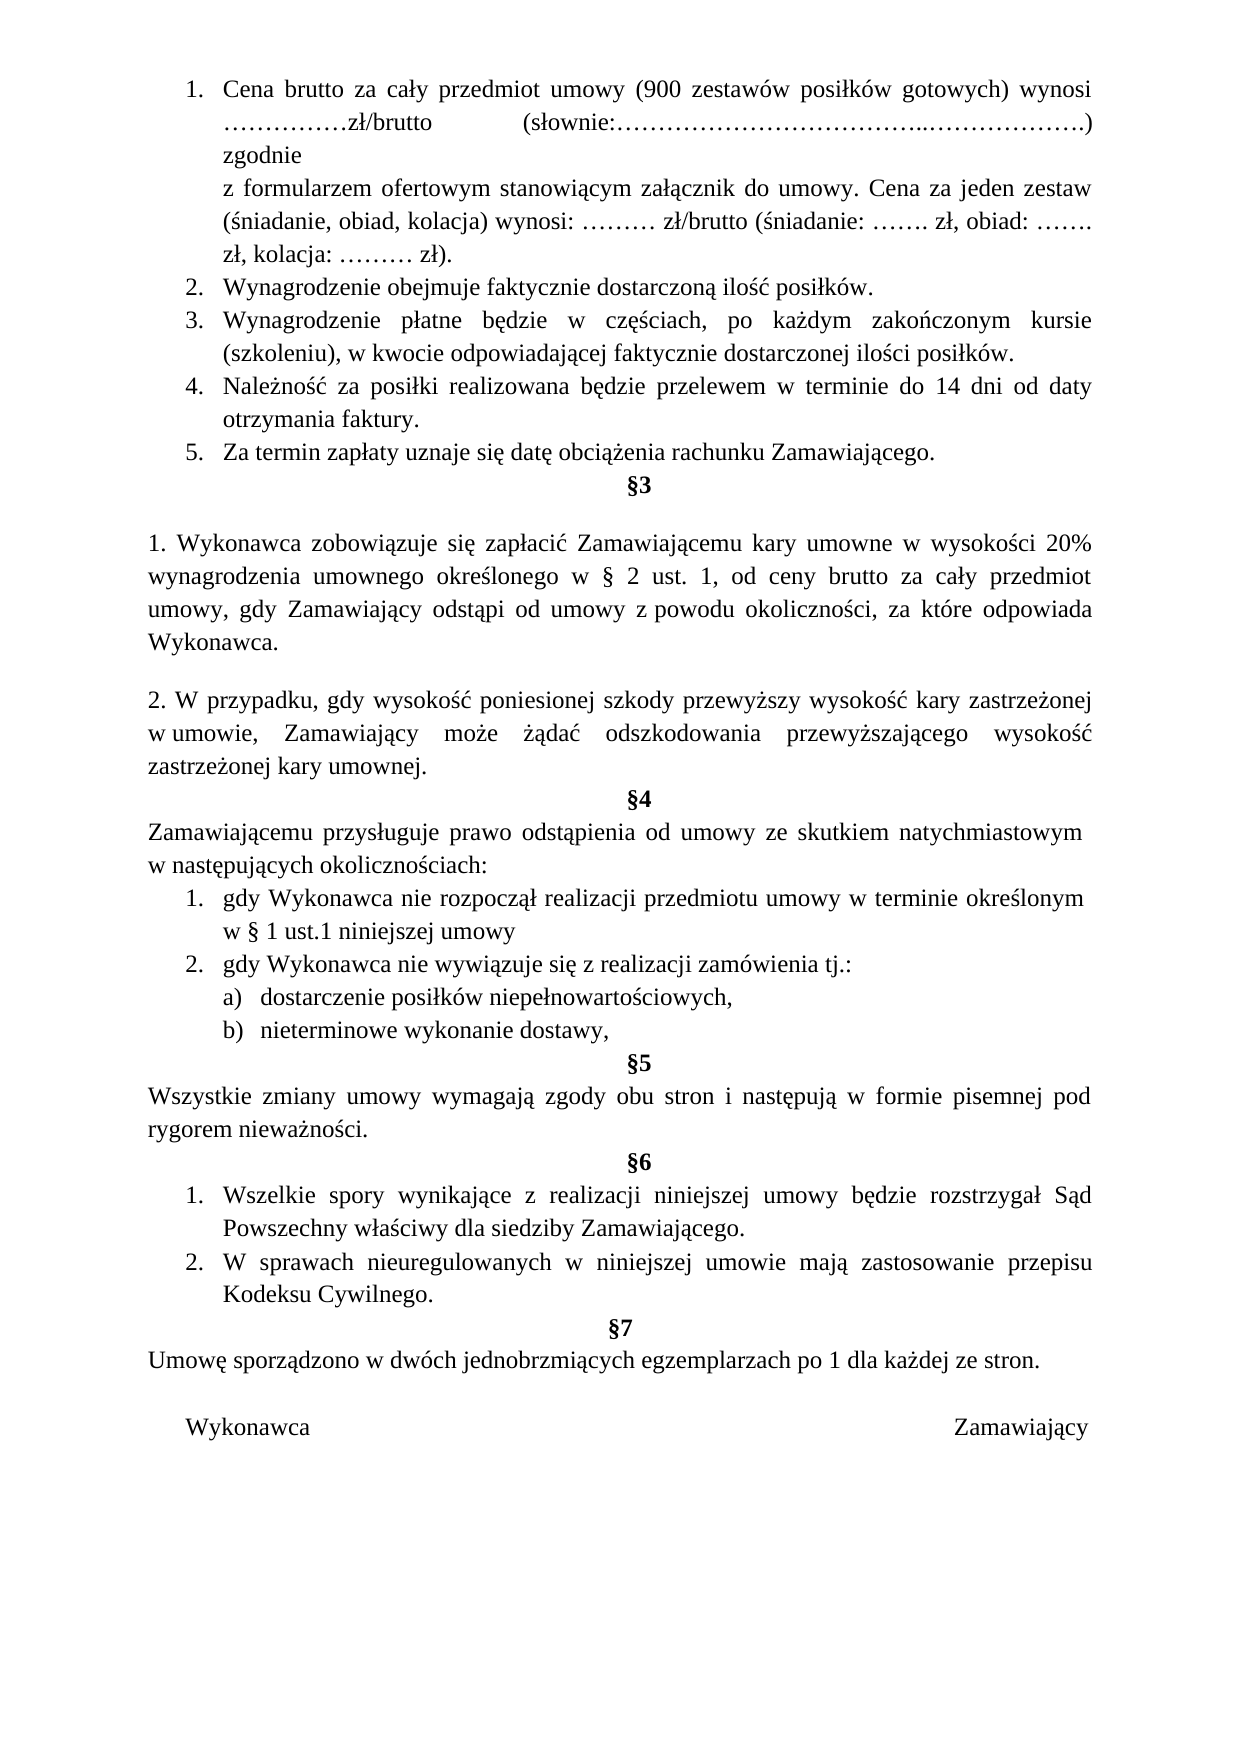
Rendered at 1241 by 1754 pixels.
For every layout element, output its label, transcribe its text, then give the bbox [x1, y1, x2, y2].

list Za termin zapłaty uznaje się datę obciążenia rachunku Zamawiającego. [185, 437, 1093, 466]
text §4 [185, 784, 1093, 813]
list Wynagrodzenie obejmuje faktycznie dostarczoną ilość posiłków. [185, 272, 1093, 301]
list W sprawach nieuregulowanych w niniejszej umowie mają zastosowanie przepisu Kodeksu Cywilnego. [185, 1247, 1093, 1308]
text Wszystkie zmiany umowy wymagają zgody obu stron i następują w formie pisemnej pod rygorem nieważności. [148, 1081, 1093, 1143]
list Wynagrodzenie płatne będzie w częściach, po każdym zakończonym kursie (szkoleniu), w kwocie odpowiadającej faktycznie dostarczonej ilości posiłków. [185, 305, 1093, 367]
list nieterminowe wykonanie dostawy, [223, 1015, 1093, 1044]
text 2. W przypadku, gdy wysokość poniesionej szkody przewyższy wysokość kary zastrzeżonej w umowie, Zamawiający może żądać odszkodowania przewyższającego wysokość zastrzeżonej kary umownej. [148, 685, 1093, 780]
list Wszelkie spory wynikające z realizacji niniejszej umowy będzie rozstrzygał Sąd Powszechny właściwy dla siedziby Zamawiającego. [185, 1181, 1093, 1242]
list dostarczenie posiłków niepełnowartościowych, [223, 982, 1093, 1011]
text Zamawiającemu przysługuje prawo odstąpienia od umowy ze skutkiem natychmiastowym w następujących okolicznościach: [148, 817, 1093, 879]
text Wykonawca Zamawiający [185, 1412, 1093, 1440]
text §5 [185, 1048, 1093, 1077]
list gdy Wykonawca nie rozpoczął realizacji przedmiotu umowy w terminie określonym w § 1 ust.1 niniejszej umowy [185, 883, 1093, 945]
list Cena brutto za cały przedmiot umowy (900 zestawów posiłków gotowych) wynosi ……………zł/brutto (słownie:………………………………..……………….) zgodnie z formularzem ofertowym stanowiącym załącznik do umowy. Cena za jeden zestaw (śniadanie, obiad, kolacja) wynosi: ……… zł/brutto (śniadanie: ……. zł, obiad: ……. zł, kolacja: ……… zł). [185, 74, 1093, 268]
text 1. Wykonawca zobowiązuje się zapłacić Zamawiającemu kary umowne w wysokości 20% wynagrodzenia umownego określonego w § 2 ust. 1, od ceny brutto za cały przedmiot umowy, gdy Zamawiający odstąpi od umowy z powodu okoliczności, za które odpowiada Wykonawca. [148, 528, 1093, 656]
list gdy Wykonawca nie wywiązuje się z realizacji zamówienia tj.: [185, 949, 1093, 978]
text Umowę sporządzono w dwóch jednobrzmiących egzemplarzach po 1 dla każdej ze stron. [148, 1346, 1093, 1374]
text §7 [148, 1313, 1093, 1341]
text §3 [185, 470, 1093, 499]
list Należność za posiłki realizowana będzie przelewem w terminie do 14 dni od daty otrzymania faktury. [185, 371, 1093, 433]
text §6 [185, 1147, 1093, 1176]
